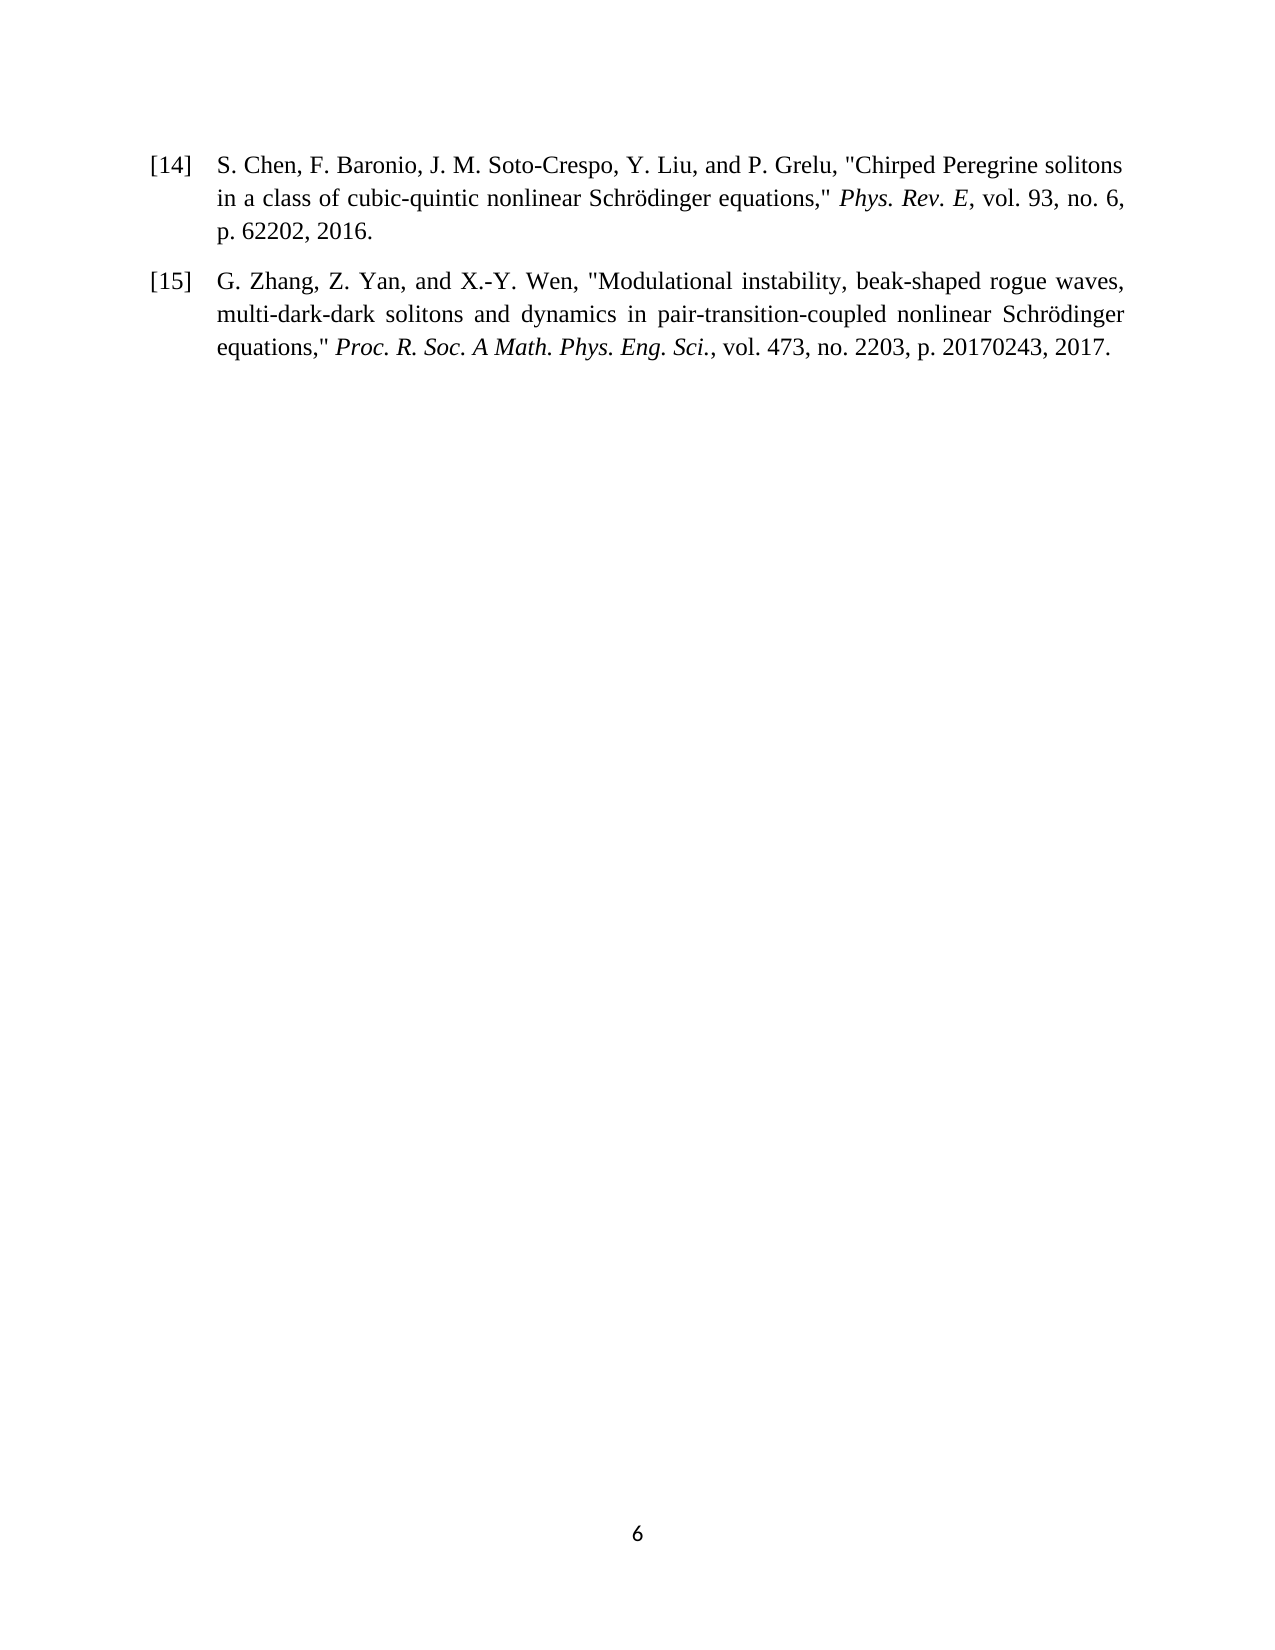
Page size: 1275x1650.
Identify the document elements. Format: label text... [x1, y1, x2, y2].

text [15] G. Zhang, Z. Yan, and X.-Y. Wen, "Modulational instability, beak-shaped rogue waves, multi-dark-dark solitons and dynamics in pair-transition-coupled nonlinear Schrödinger equations," Proc. R. Soc. A Math. Phys. Eng. Sci., vol. 473, no. 2203, p. 20170243, 2017." [150, 266, 1125, 361]
text [14] S. Chen, F. Baronio, J. M. Soto-Crespo, Y. Liu, and P. Grelu, "Chirped Peregrine solitons in a class of cubic-quintic nonlinear Schrödinger equations," Phys. Rev. E, vol. 93, no. 6, p. 62202, 2016. [150, 150, 1125, 245]
